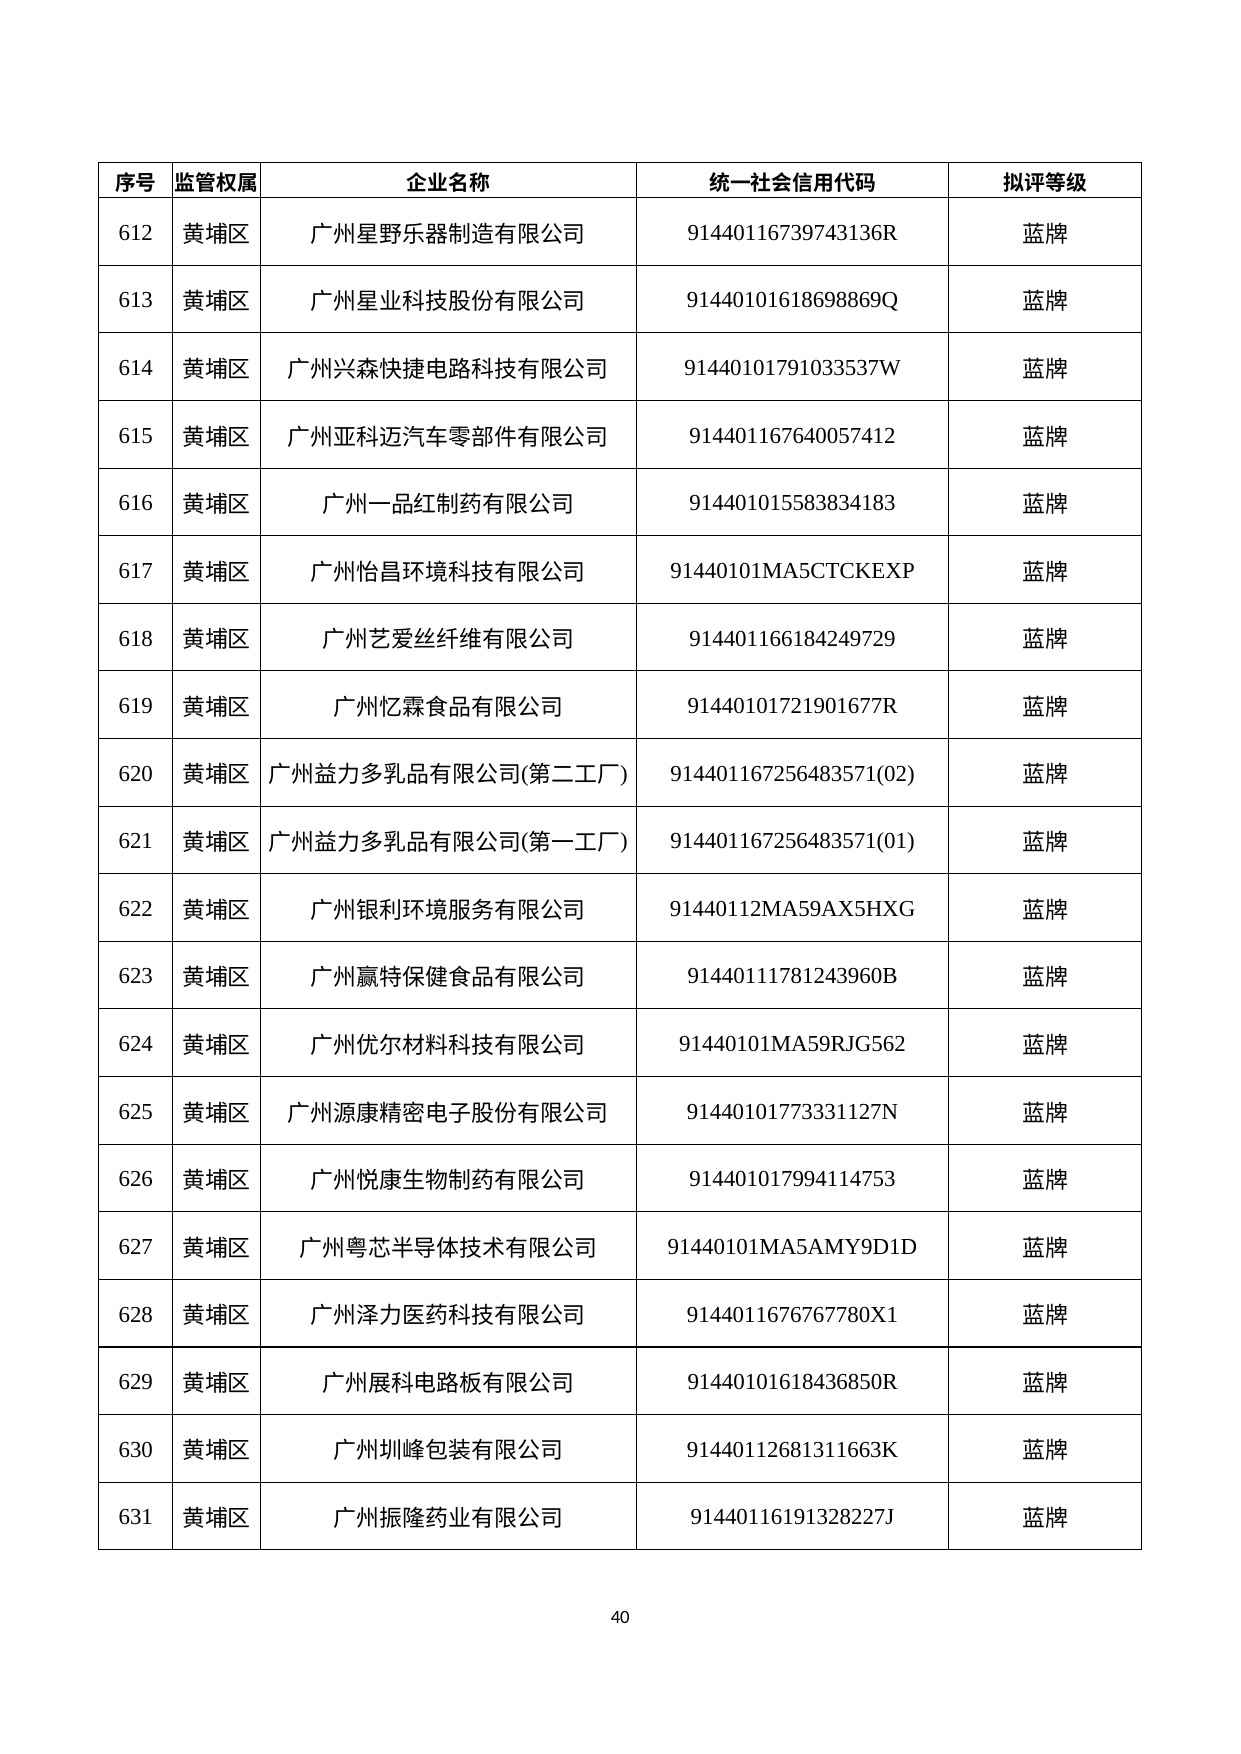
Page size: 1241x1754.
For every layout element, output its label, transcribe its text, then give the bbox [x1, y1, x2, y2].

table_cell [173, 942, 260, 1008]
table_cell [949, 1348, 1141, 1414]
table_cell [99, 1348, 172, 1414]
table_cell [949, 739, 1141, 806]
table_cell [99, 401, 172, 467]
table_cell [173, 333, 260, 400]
table_header 序号 [99, 163, 172, 197]
table_header 监管权属 [173, 163, 260, 197]
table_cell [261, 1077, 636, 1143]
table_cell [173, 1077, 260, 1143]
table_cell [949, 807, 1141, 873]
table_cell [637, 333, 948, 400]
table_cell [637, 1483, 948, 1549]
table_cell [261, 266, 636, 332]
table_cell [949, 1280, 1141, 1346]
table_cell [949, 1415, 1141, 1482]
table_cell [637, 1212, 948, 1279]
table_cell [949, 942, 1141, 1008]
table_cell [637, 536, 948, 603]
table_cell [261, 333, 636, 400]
table_header 企业名称 [261, 163, 636, 197]
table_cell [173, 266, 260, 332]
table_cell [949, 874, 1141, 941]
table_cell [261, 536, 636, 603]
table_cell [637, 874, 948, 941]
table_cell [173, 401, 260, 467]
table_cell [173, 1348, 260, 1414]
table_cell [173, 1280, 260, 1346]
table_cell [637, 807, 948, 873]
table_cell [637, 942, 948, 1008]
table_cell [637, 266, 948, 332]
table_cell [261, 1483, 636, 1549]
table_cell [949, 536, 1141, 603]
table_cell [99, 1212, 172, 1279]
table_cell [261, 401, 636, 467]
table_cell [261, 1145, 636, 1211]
table_header 拟评等级 [949, 163, 1141, 197]
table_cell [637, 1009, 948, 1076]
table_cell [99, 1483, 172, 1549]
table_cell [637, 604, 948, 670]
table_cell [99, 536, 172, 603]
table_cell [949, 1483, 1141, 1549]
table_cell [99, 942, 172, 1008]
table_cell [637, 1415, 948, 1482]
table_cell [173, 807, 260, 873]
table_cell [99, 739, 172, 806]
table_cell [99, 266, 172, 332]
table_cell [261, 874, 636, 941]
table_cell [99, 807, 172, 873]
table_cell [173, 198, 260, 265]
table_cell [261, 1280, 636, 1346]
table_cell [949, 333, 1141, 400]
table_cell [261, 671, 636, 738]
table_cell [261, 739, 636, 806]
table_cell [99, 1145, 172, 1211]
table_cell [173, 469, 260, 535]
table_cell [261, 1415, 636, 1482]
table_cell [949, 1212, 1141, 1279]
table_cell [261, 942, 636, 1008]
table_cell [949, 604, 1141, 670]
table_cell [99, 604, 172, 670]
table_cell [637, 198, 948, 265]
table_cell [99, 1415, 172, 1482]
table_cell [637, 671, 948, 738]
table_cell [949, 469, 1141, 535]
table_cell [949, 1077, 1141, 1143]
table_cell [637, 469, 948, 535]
table_header 统一社会信用代码 [637, 163, 948, 197]
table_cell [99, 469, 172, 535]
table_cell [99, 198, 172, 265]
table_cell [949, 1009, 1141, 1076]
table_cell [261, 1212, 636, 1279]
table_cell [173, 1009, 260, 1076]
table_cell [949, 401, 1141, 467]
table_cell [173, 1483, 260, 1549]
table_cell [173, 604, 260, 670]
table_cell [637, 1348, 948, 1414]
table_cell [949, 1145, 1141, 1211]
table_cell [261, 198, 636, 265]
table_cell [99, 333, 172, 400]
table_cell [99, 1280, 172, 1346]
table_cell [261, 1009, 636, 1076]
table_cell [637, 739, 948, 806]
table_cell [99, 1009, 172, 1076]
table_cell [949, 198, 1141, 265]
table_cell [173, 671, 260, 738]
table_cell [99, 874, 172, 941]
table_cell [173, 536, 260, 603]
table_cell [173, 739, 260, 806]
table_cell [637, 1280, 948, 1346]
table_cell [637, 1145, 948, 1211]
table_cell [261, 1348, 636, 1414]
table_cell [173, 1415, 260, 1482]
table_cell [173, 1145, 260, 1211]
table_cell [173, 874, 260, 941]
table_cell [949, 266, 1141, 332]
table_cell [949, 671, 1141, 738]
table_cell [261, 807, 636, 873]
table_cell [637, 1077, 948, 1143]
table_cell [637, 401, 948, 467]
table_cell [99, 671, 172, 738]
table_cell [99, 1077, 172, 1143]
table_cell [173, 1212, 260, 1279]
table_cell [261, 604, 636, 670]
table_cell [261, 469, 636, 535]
